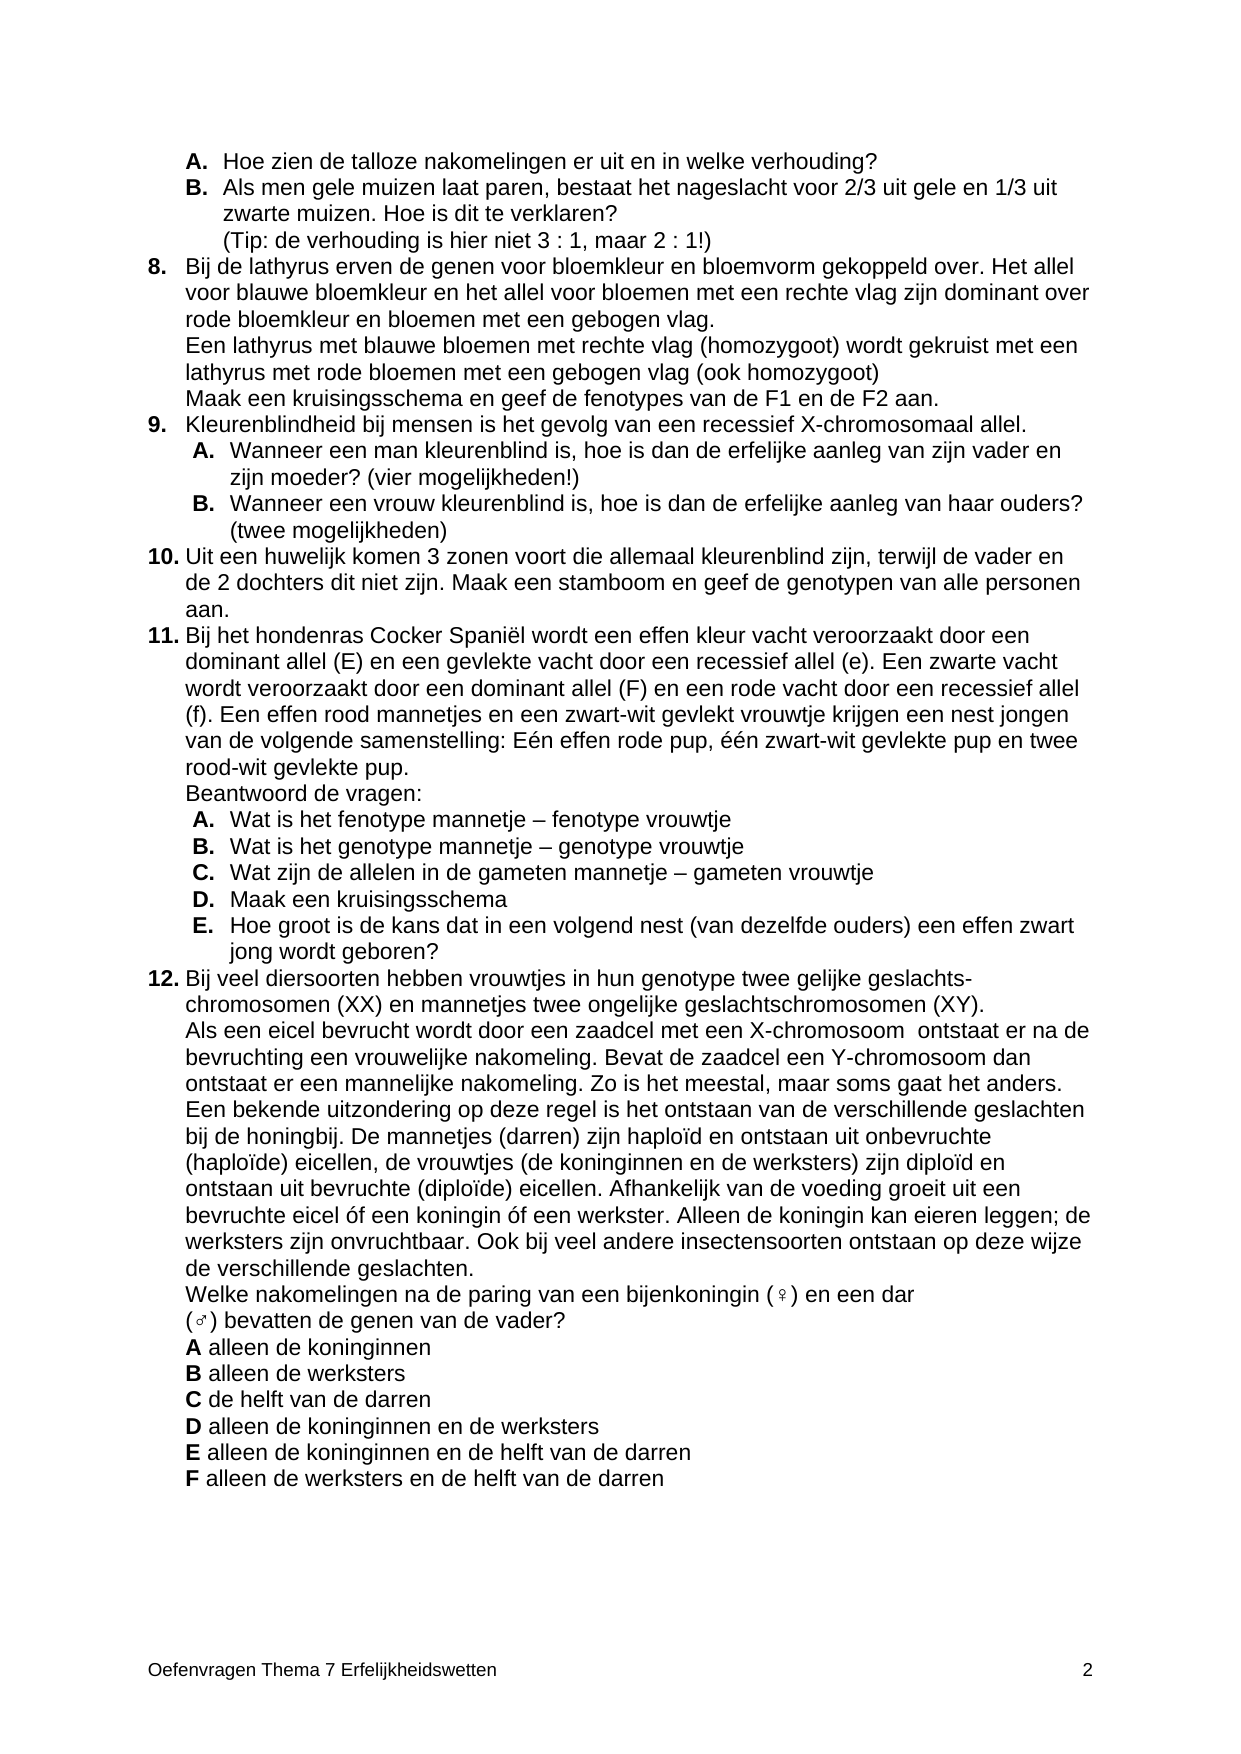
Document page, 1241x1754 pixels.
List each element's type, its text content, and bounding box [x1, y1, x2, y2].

text (Tip: de verhouding is hier niet 3 : 1, maar 2 : 1!) [223, 227, 1093, 253]
text Als een eicel bevrucht wordt door een zaadcel met een X-chromosoom ontstaat er na de bevruchting een vrouwelijke nakomeling. Bevat de zaadcel een Y-chromosoom dan ontstaat er een mannelijke nakomeling. Zo is het meestal, maar soms gaat het anders. [185, 1017, 1093, 1096]
text Beantwoord de vragen: [148, 780, 1093, 806]
list Hoe groot is de kans dat in een volgend nest (van dezelfde ouders) een effen zwart jong wordt geboren? [192, 912, 1093, 964]
text (♂) bevatten de genen van de vader? [148, 1307, 1093, 1333]
list Kleurenblindheid bij mensen is het gevolg van een recessief X-chromosomaal allel. [148, 411, 1093, 437]
text D alleen de koninginnen en de werksters [148, 1413, 1093, 1439]
text Een lathyrus met blauwe bloemen met rechte vlag (homozygoot) wordt gekruist met een lathyrus met rode bloemen met een gebogen vlag (ook homozygoot) [185, 332, 1093, 385]
text C de helft van de darren [148, 1386, 1093, 1413]
list Bij veel diersoorten hebben vrouwtjes in hun genotype twee gelijke geslachts-chromosomen (XX) en mannetjes twee ongelijke geslachtschromosomen (XY). [148, 964, 1093, 1017]
list Bij het hondenras Cocker Spaniël wordt een effen kleur vacht veroorzaakt door een dominant allel (E) en een gevlekte vacht door een recessief allel (e). Een zwarte vacht wordt veroorzaakt door een dominant allel (F) en een rode vacht door een recessief allel (f). Een effen rood mannetjes en een zwart-wit gevlekt vrouwtje krijgen een nest jongen van de volgende samenstelling: Eén effen rode pup, één zwart-wit gevlekte pup en twee rood-wit gevlekte pup. [148, 622, 1093, 780]
list Als men gele muizen laat paren, bestaat het nageslacht voor 2/3 uit gele en 1/3 uit zwarte muizen. Hoe is dit te verklaren? [185, 174, 1093, 227]
text Welke nakomelingen na de paring van een bijenkoningin (♀) en een dar [148, 1281, 1093, 1307]
list Bij de lathyrus erven de genen voor bloemkleur en bloemvorm gekoppeld over. Het allel voor blauwe bloemkleur en het allel voor bloemen met een rechte vlag zijn dominant over rode bloemkleur en bloemen met een gebogen vlag. [148, 253, 1093, 332]
list Hoe zien de talloze nakomelingen er uit en in welke verhouding? [185, 148, 1093, 174]
text F alleen de werksters en de helft van de darren [148, 1465, 1093, 1492]
list Uit een huwelijk komen 3 zonen voort die allemaal kleurenblind zijn, terwijl de vader en de 2 dochters dit niet zijn. Maak een stamboom en geef de genotypen van alle personen aan. [148, 543, 1093, 622]
text A alleen de koninginnen [148, 1333, 1093, 1360]
list Wanneer een vrouw kleurenblind is, hoe is dan de erfelijke aanleg van haar ouders? (twee mogelijkheden) [192, 490, 1093, 543]
text Een bekende uitzondering op deze regel is het ontstaan van de verschillende geslachten bij de honingbij. De mannetjes (darren) zijn haploïd en ontstaan uit onbevruchte (haploïde) eicellen, de vrouwtjes (de koninginnen en de werksters) zijn diploïd en ontstaan uit bevruchte (diploïde) eicellen. Afhankelijk van de voeding groeit uit een bevruchte eicel óf een koningin óf een werkster. Alleen de koningin kan eieren leggen; de werksters zijn onvruchtbaar. Ook bij veel andere insectensoorten ontstaan op deze wijze de verschillende geslachten. [185, 1096, 1093, 1281]
list Wat is het genotype mannetje – genotype vrouwtje [192, 833, 1093, 859]
list Maak een kruisingsschema [192, 886, 1093, 912]
list Wat is het fenotype mannetje – fenotype vrouwtje [192, 806, 1093, 833]
text E alleen de koninginnen en de helft van de darren [148, 1439, 1093, 1465]
list Wanneer een man kleurenblind is, hoe is dan de erfelijke aanleg van zijn vader en zijn moeder? (vier mogelijkheden!) [192, 437, 1093, 490]
text Maak een kruisingsschema en geef de fenotypes van de F1 en de F2 aan. [148, 385, 1093, 411]
list Wat zijn de allelen in de gameten mannetje – gameten vrouwtje [192, 859, 1093, 886]
text B alleen de werksters [148, 1360, 1093, 1386]
